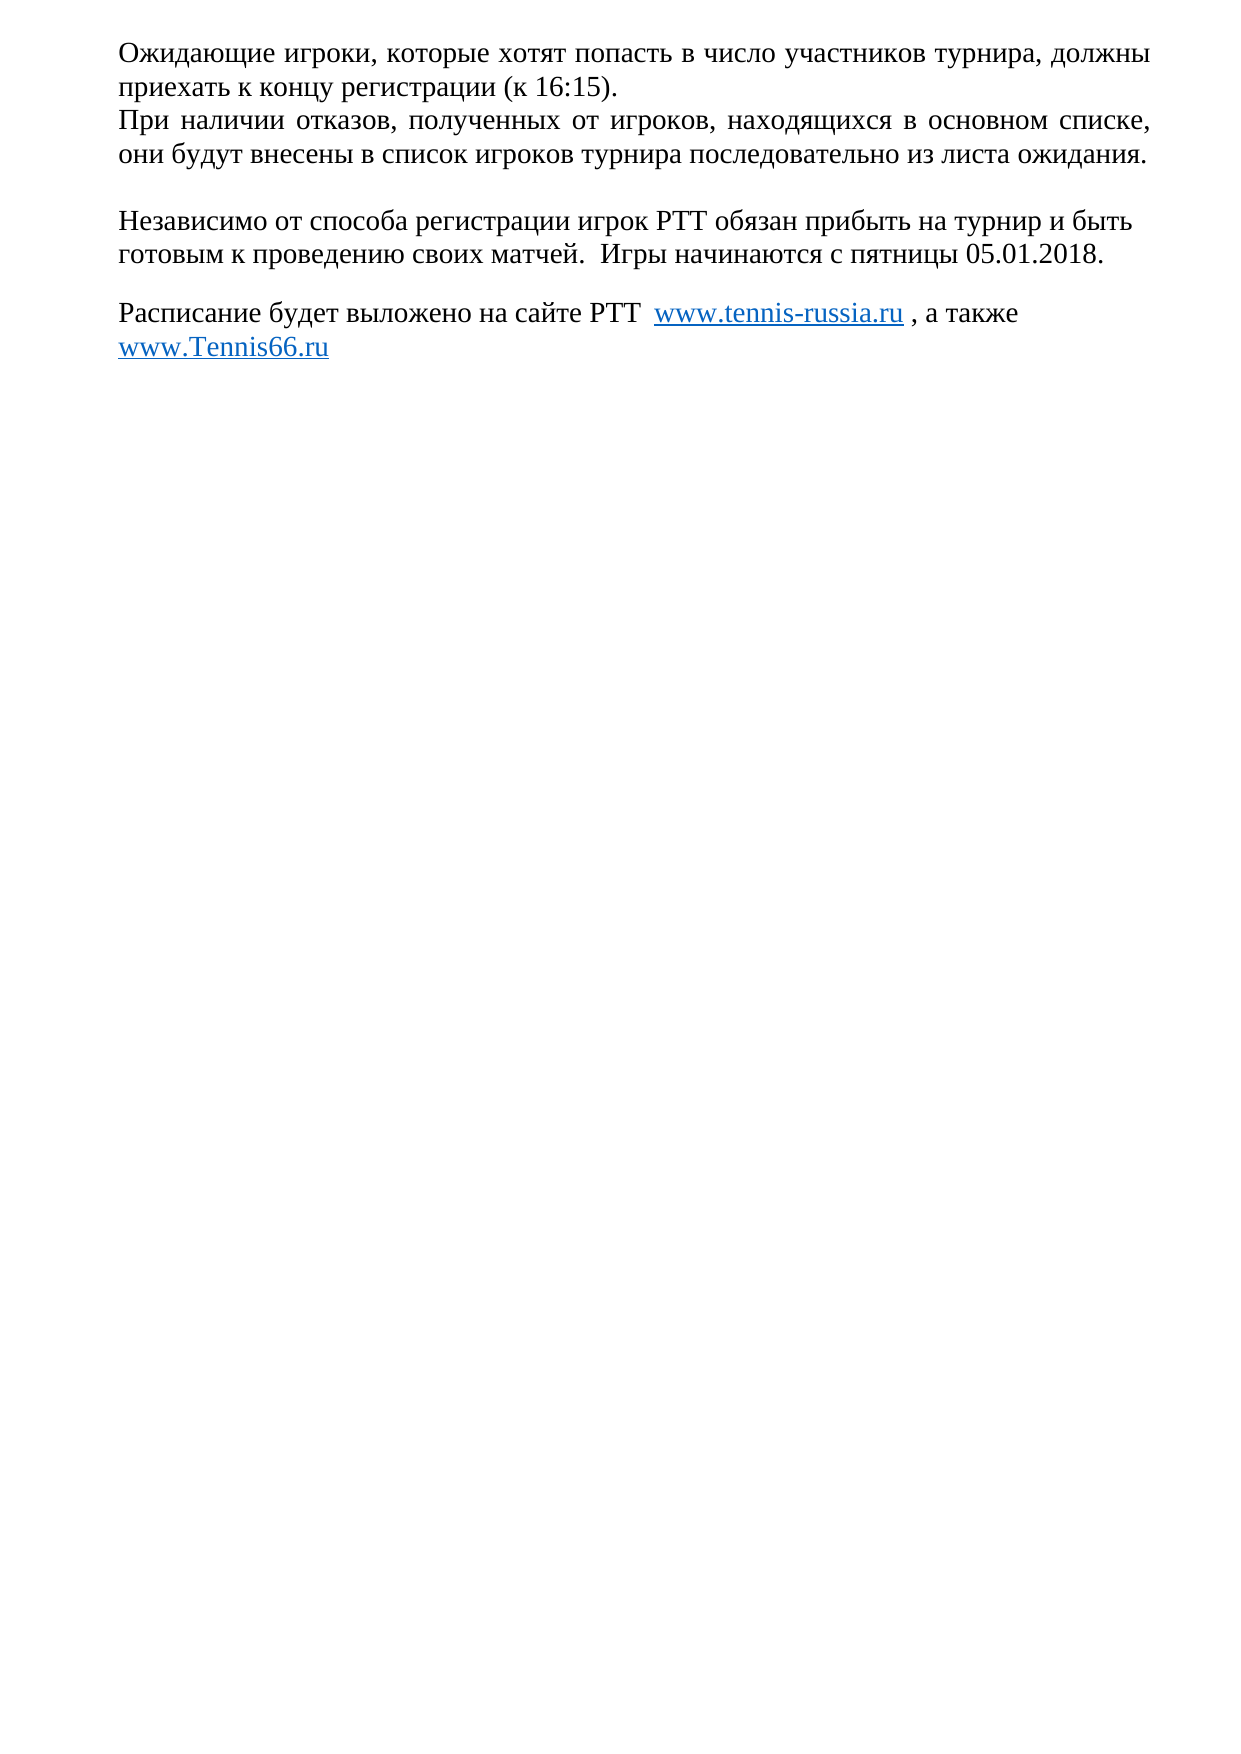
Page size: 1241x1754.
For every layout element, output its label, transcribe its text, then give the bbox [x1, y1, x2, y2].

text Расписание будет выложено на сайте РТТ www.tennis-russia.ru , а также www.Tennis66.ru [118, 295, 1152, 362]
text Независимо от способа регистрации игрок РТТ обязан прибыть на турнир и быть готовым к проведению своих матчей. Игры начинаются с пятницы 05.01.2018. [118, 203, 1152, 270]
text При наличии отказов, полученных от игроков, находящихся в основном списке, они будут внесены в список игроков турнира последовательно из листа ожидания. [118, 102, 1152, 169]
text Ожидающие игроки, которые хотят попасть в число участников турнира, должны приехать к концу регистрации (к 16:15). [118, 35, 1152, 102]
